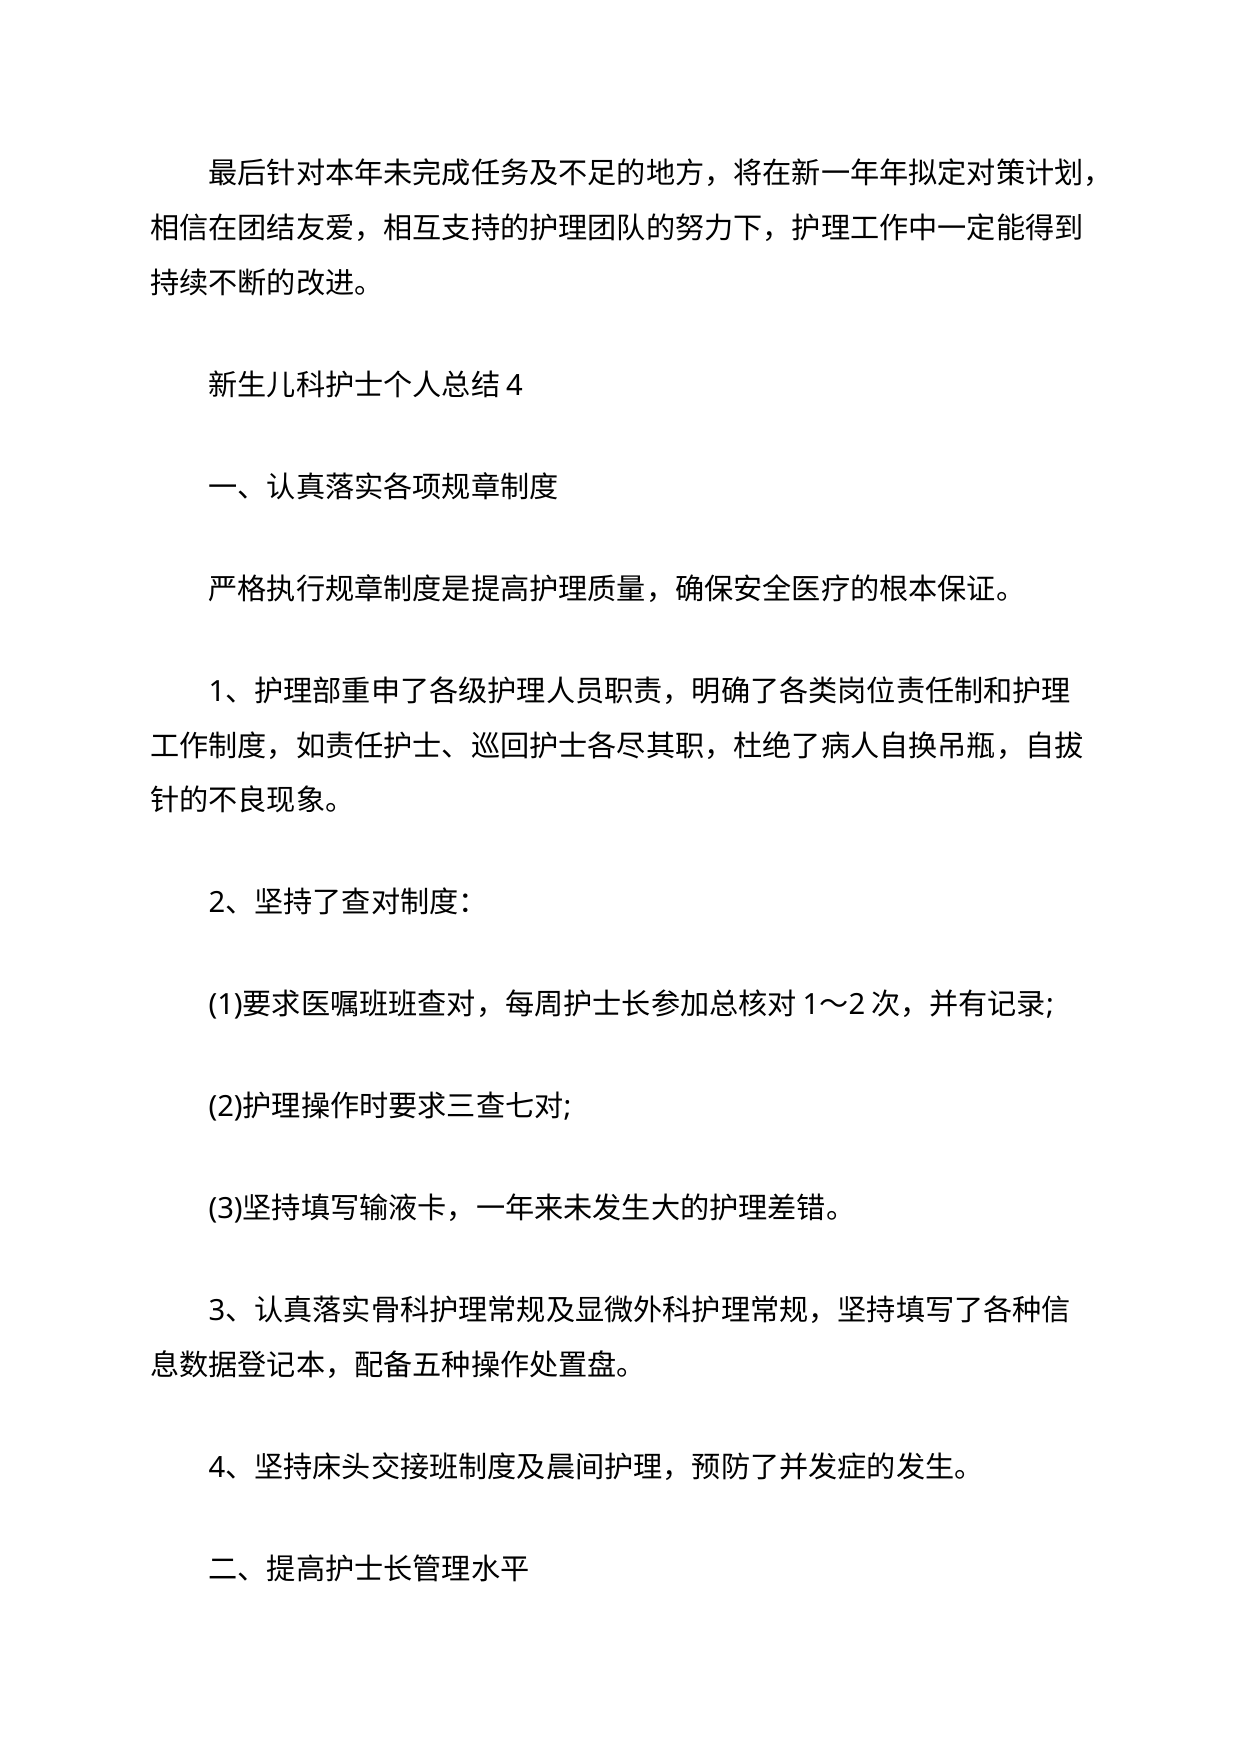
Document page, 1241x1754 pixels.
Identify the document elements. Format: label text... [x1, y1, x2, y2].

text 2、坚持了查对制度： [150, 879, 1090, 921]
text 4、坚持床头交接班制度及晨间护理，预防了并发症的发生。 [150, 1443, 1090, 1486]
text 一、认真落实各项规章制度 [150, 463, 1090, 506]
text 1、护理部重申了各级护理人员职责，明确了各类岗位责任制和护理工作制度，如责任护士、巡回护士各尽其职，杜绝了病人自换吊瓶，自拔针的不良现象。 [150, 667, 1090, 819]
text 新生儿科护士个人总结4 [150, 362, 1090, 404]
text (3)坚持填写输液卡，一年来未发生大的护理差错。 [150, 1185, 1090, 1227]
text (1)要求医嘱班班查对，每周护士长参加总核对1～2次，并有记录; [150, 981, 1090, 1023]
text 二、提高护士长管理水平 [150, 1545, 1090, 1588]
text 最后针对本年未完成任务及不足的地方，将在新一年年拟定对策计划，相信在团结友爱，相互支持的护理团队的努力下，护理工作中一定能得到持续不断的改进。 [150, 150, 1090, 302]
text (2)护理操作时要求三查七对; [150, 1083, 1090, 1125]
text 3、认真落实骨科护理常规及显微外科护理常规，坚持填写了各种信息数据登记本，配备五种操作处置盘。 [150, 1287, 1090, 1384]
text 严格执行规章制度是提高护理质量，确保安全医疗的根本保证。 [150, 565, 1090, 608]
